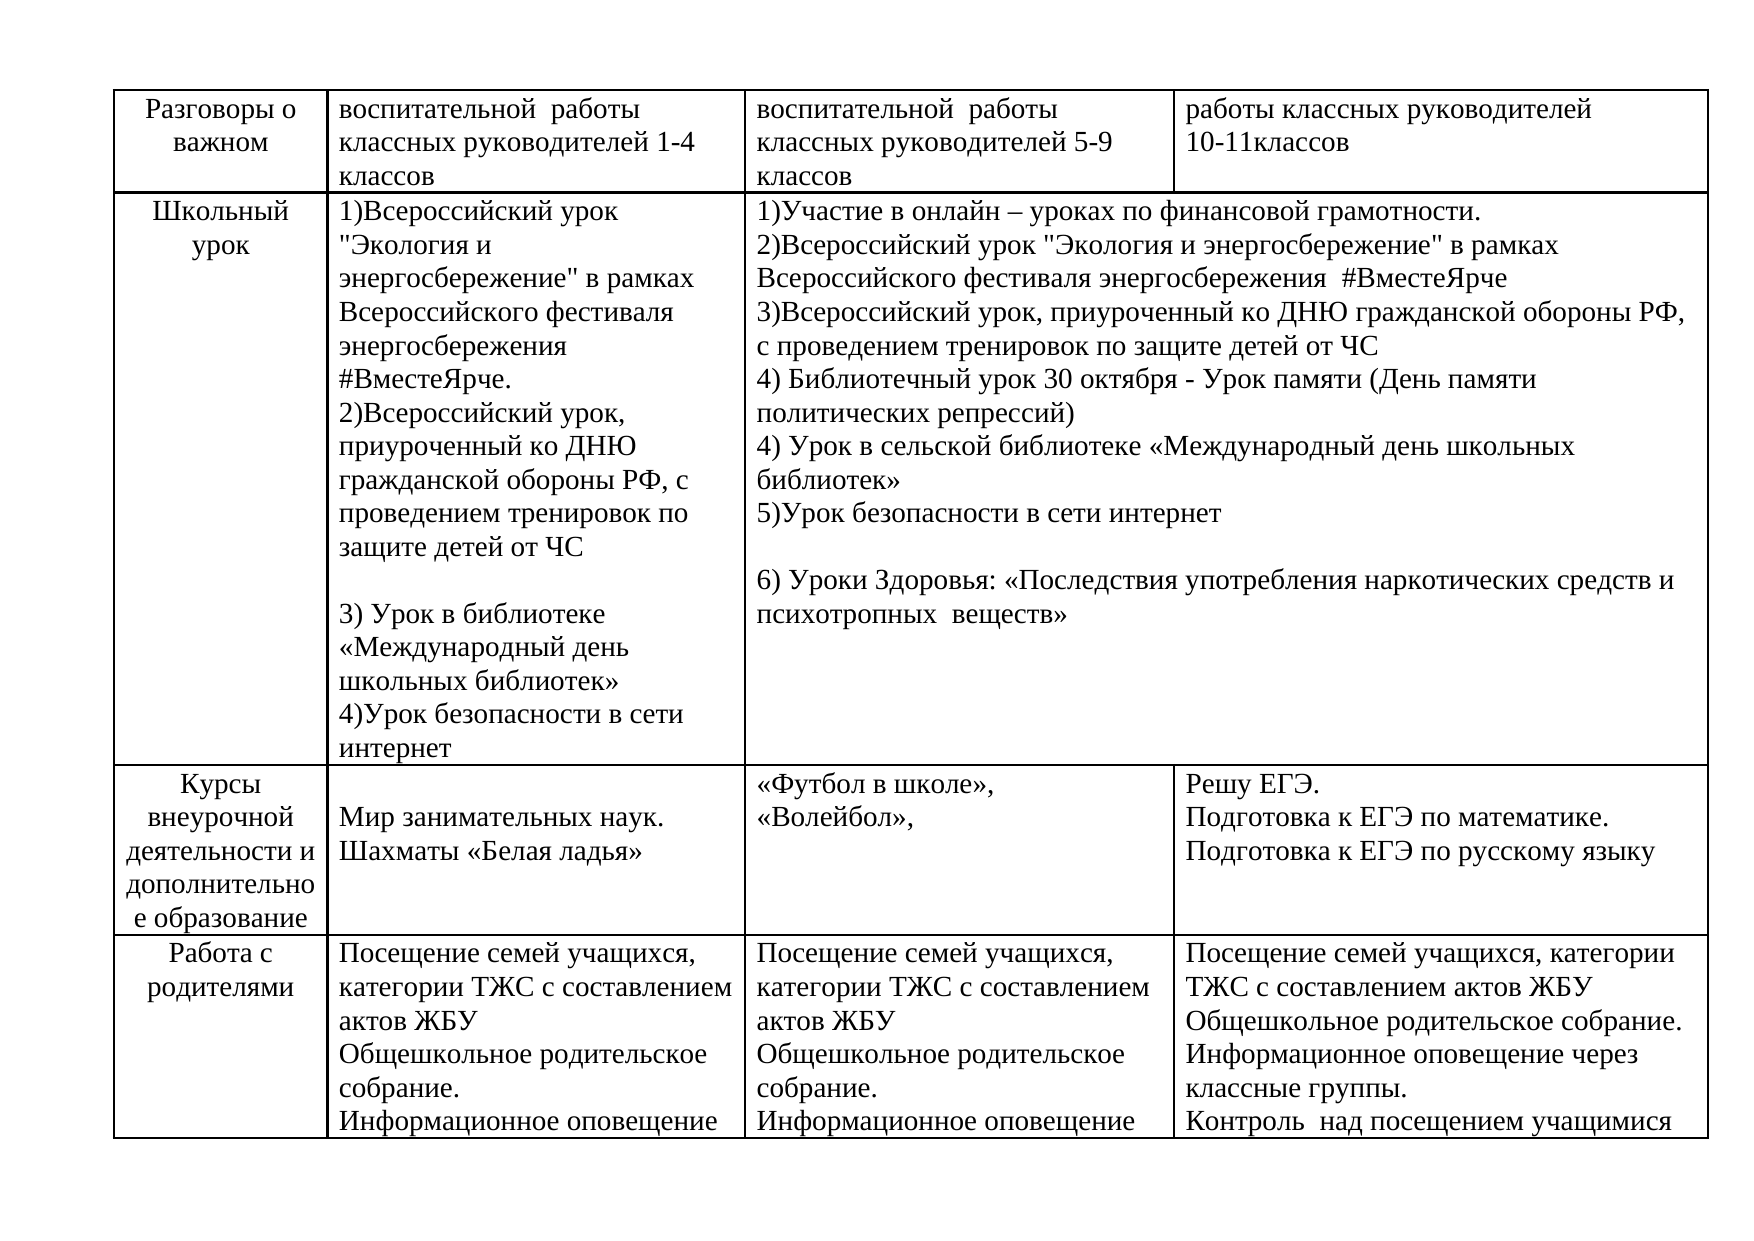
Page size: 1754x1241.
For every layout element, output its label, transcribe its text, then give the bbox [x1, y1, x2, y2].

table_cell Решу ЕГЭ. Подготовка к ЕГЭ по математике. Подготовка к ЕГЭ по русскому языку [1175, 766, 1707, 933]
table_cell Мир занимательных наук. Шахматы «Белая ладья» [329, 766, 744, 933]
table_cell Разговоры о важном [115, 91, 326, 191]
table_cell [329, 91, 744, 191]
table_cell Курсы внеурочной деятельности и дополнительное образование [115, 766, 326, 933]
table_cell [746, 91, 1173, 191]
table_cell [746, 936, 1173, 1137]
table_cell 1)Участие в онлайн – уроках по финансовой грамотности. 2)Всероссийский урок "Экология и энергосбережение" в рамках Всероссийского фестиваля энергосбережения #ВместеЯрче 3)Всероссийский урок, приуроченный ко ДНЮ гражданской обороны РФ, с проведением тренировок по защите детей от ЧС 4) Библиотечный урок 30 октября - Урок памяти (День памяти политических репрессий) 4) Урок в сельской библиотеке «Международный день школьных библиотек» 5)Урок безопасности в сети интернет 6) Уроки Здоровья: «Последствия употребления наркотических средств и психотропных веществ» [746, 194, 1707, 764]
table_cell Работа с родителями [115, 936, 326, 1137]
table_cell 1)Всероссийский урок "Экология и энергосбережение" в рамках Всероссийского фестиваля энергосбережения #ВместеЯрче. 2)Всероссийский урок, приуроченный ко ДНЮ гражданской обороны РФ, с проведением тренировок по защите детей от ЧС 3) Урок в библиотеке «Международный день школьных библиотек» 4)Урок безопасности в сети интернет [329, 194, 744, 764]
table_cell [329, 936, 744, 1137]
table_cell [1175, 936, 1707, 1137]
table_cell «Футбол в школе», «Волейбол», [746, 766, 1173, 933]
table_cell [1175, 91, 1707, 191]
table_cell Школьный урок [115, 194, 326, 764]
